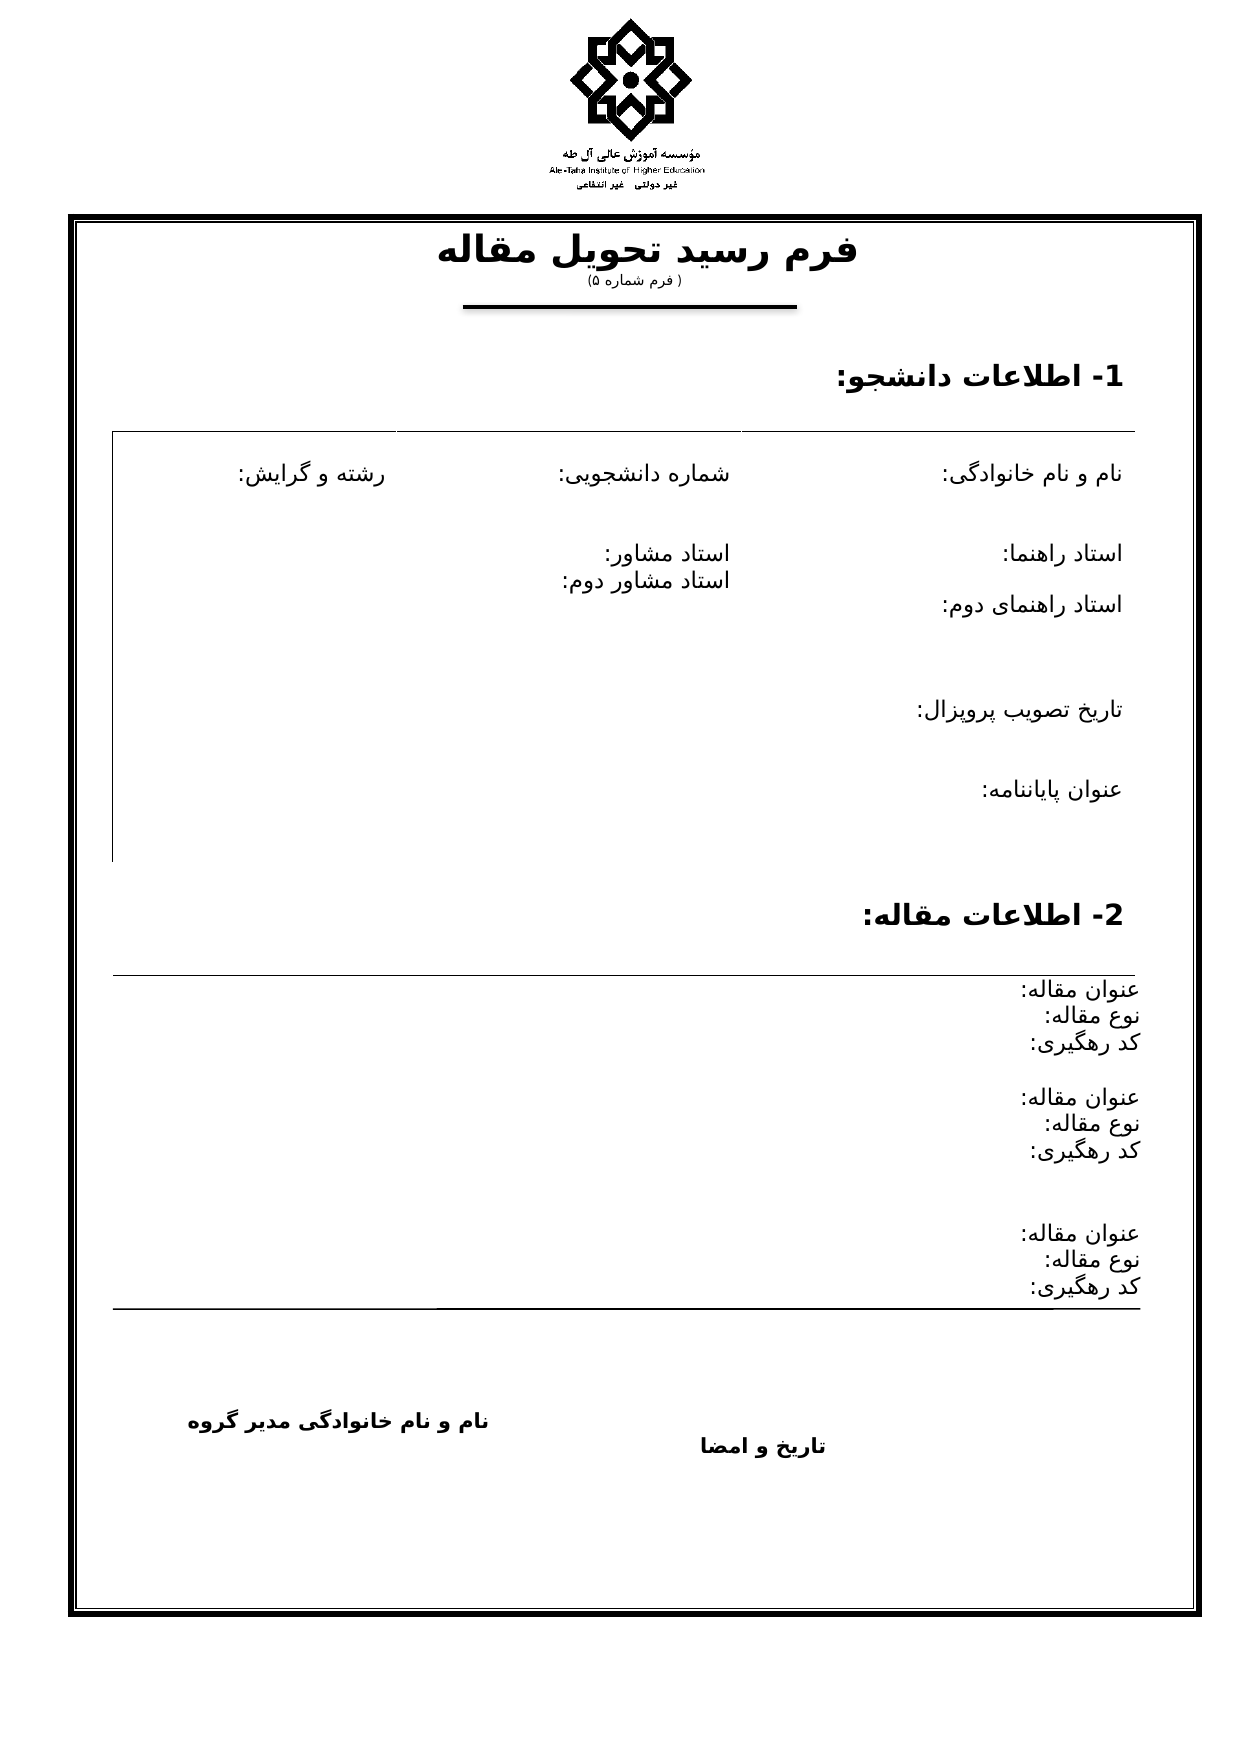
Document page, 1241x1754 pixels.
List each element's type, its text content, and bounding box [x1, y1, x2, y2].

table_header فرم رسید تحویل مقاله (فرم شماره ۵ ) عنوان مقاله: نوع مقاله: کد رهگیری: عنوان مقاله: نوع مقاله: کد رهگیری: عنوان مقاله: نوع مقاله: کد رهگیری: نام و نام خانوادگی مدیر گروه تاریخ و امضا [77, 223, 1193, 1608]
